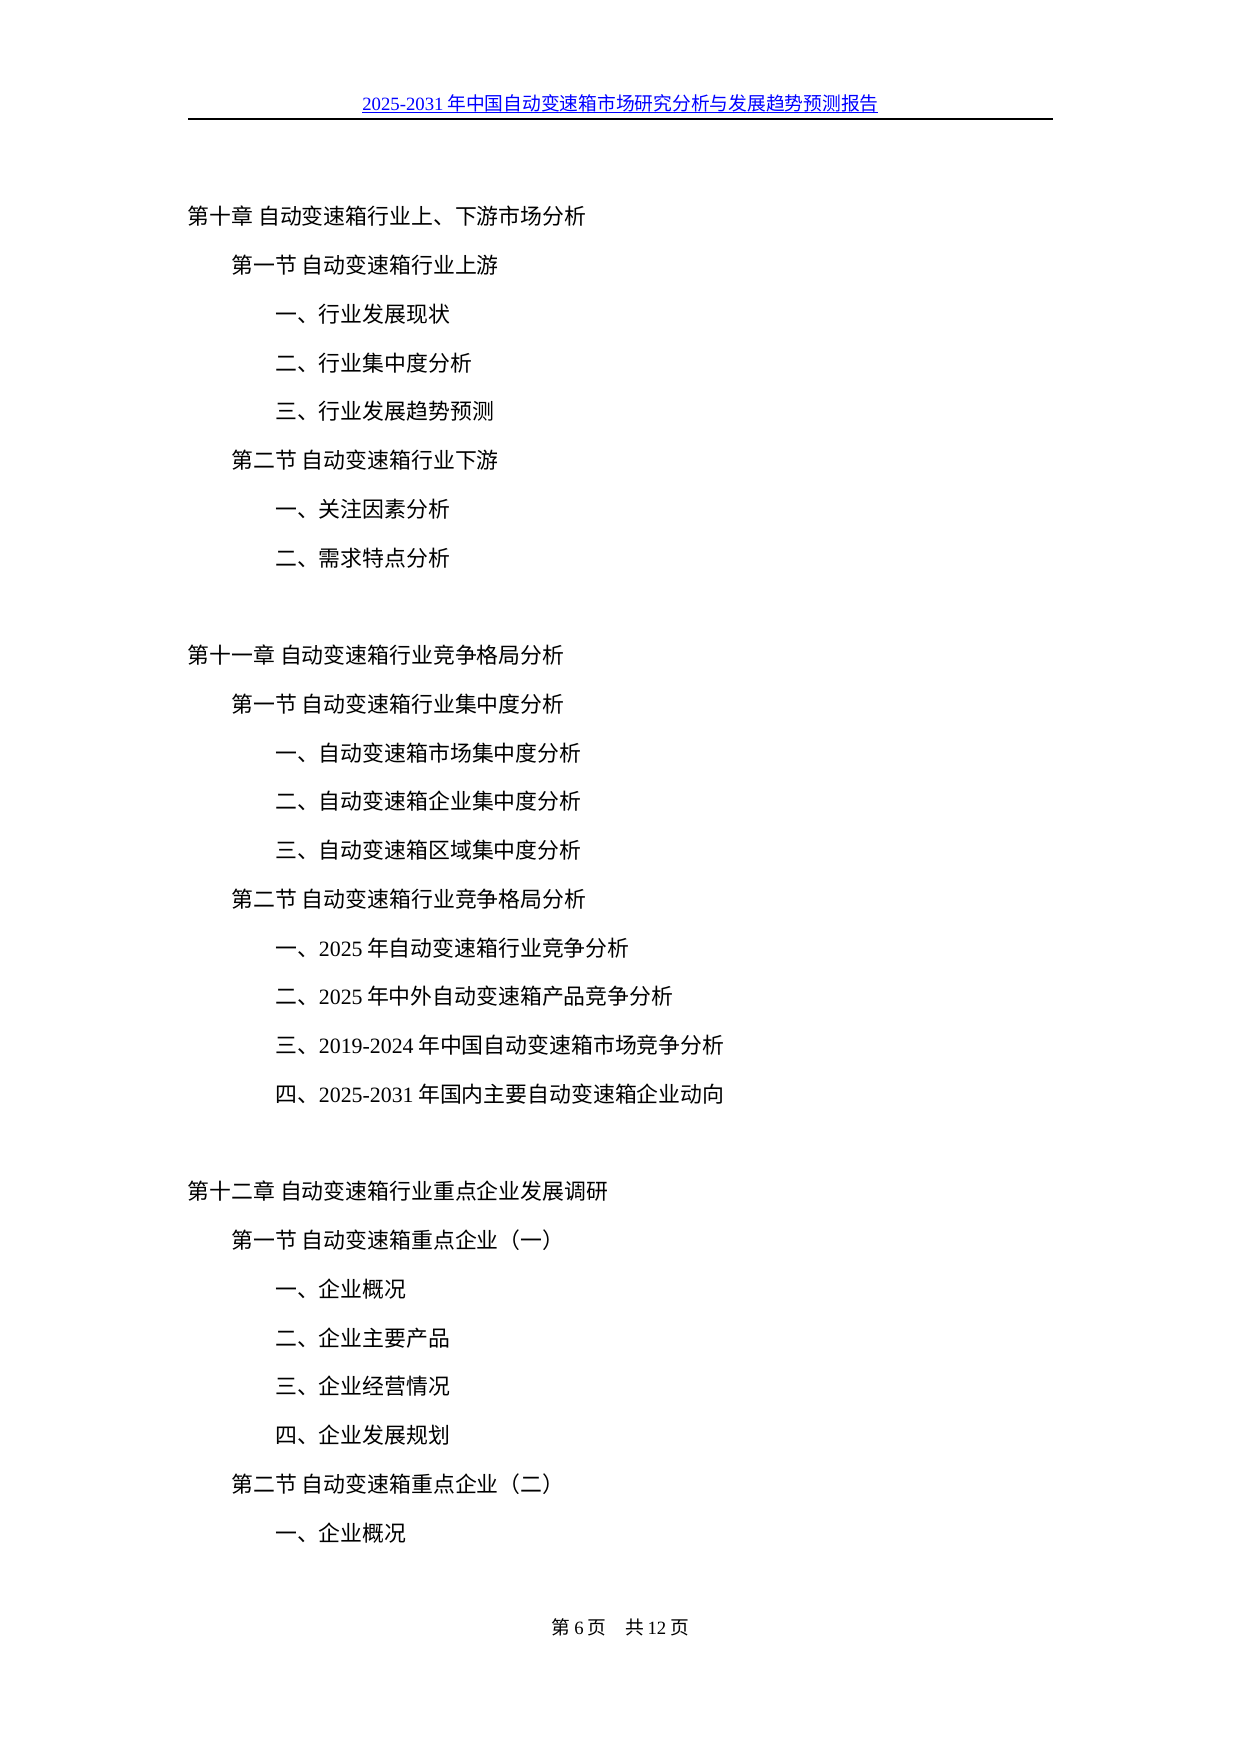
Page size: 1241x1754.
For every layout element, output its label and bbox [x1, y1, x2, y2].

text [187, 150, 1053, 1548]
